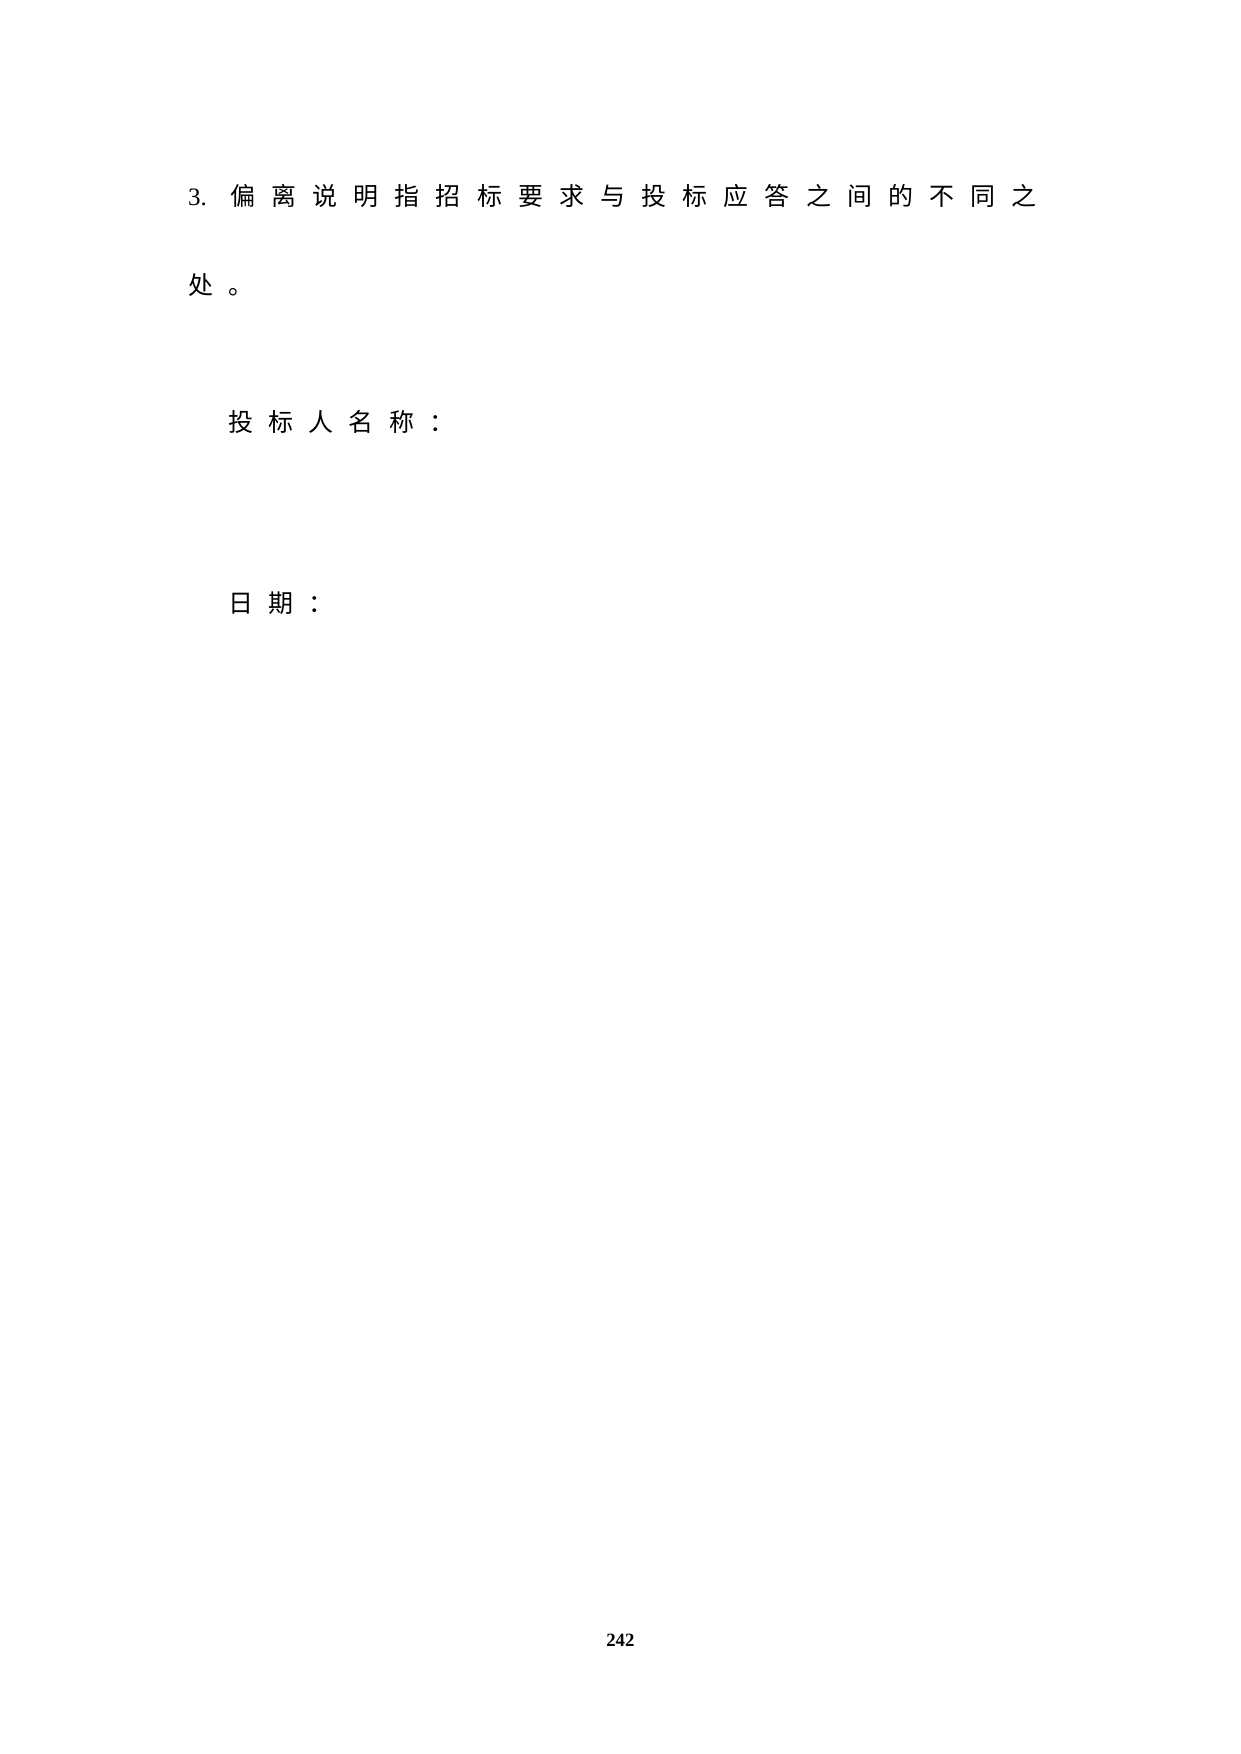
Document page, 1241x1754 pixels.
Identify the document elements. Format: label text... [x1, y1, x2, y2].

text 3. 偏离说明指招标要求与投标应答之间的不同之处。 [188, 164, 1052, 313]
text 投标人名称： [188, 390, 1043, 450]
text 日期： [188, 512, 1043, 631]
